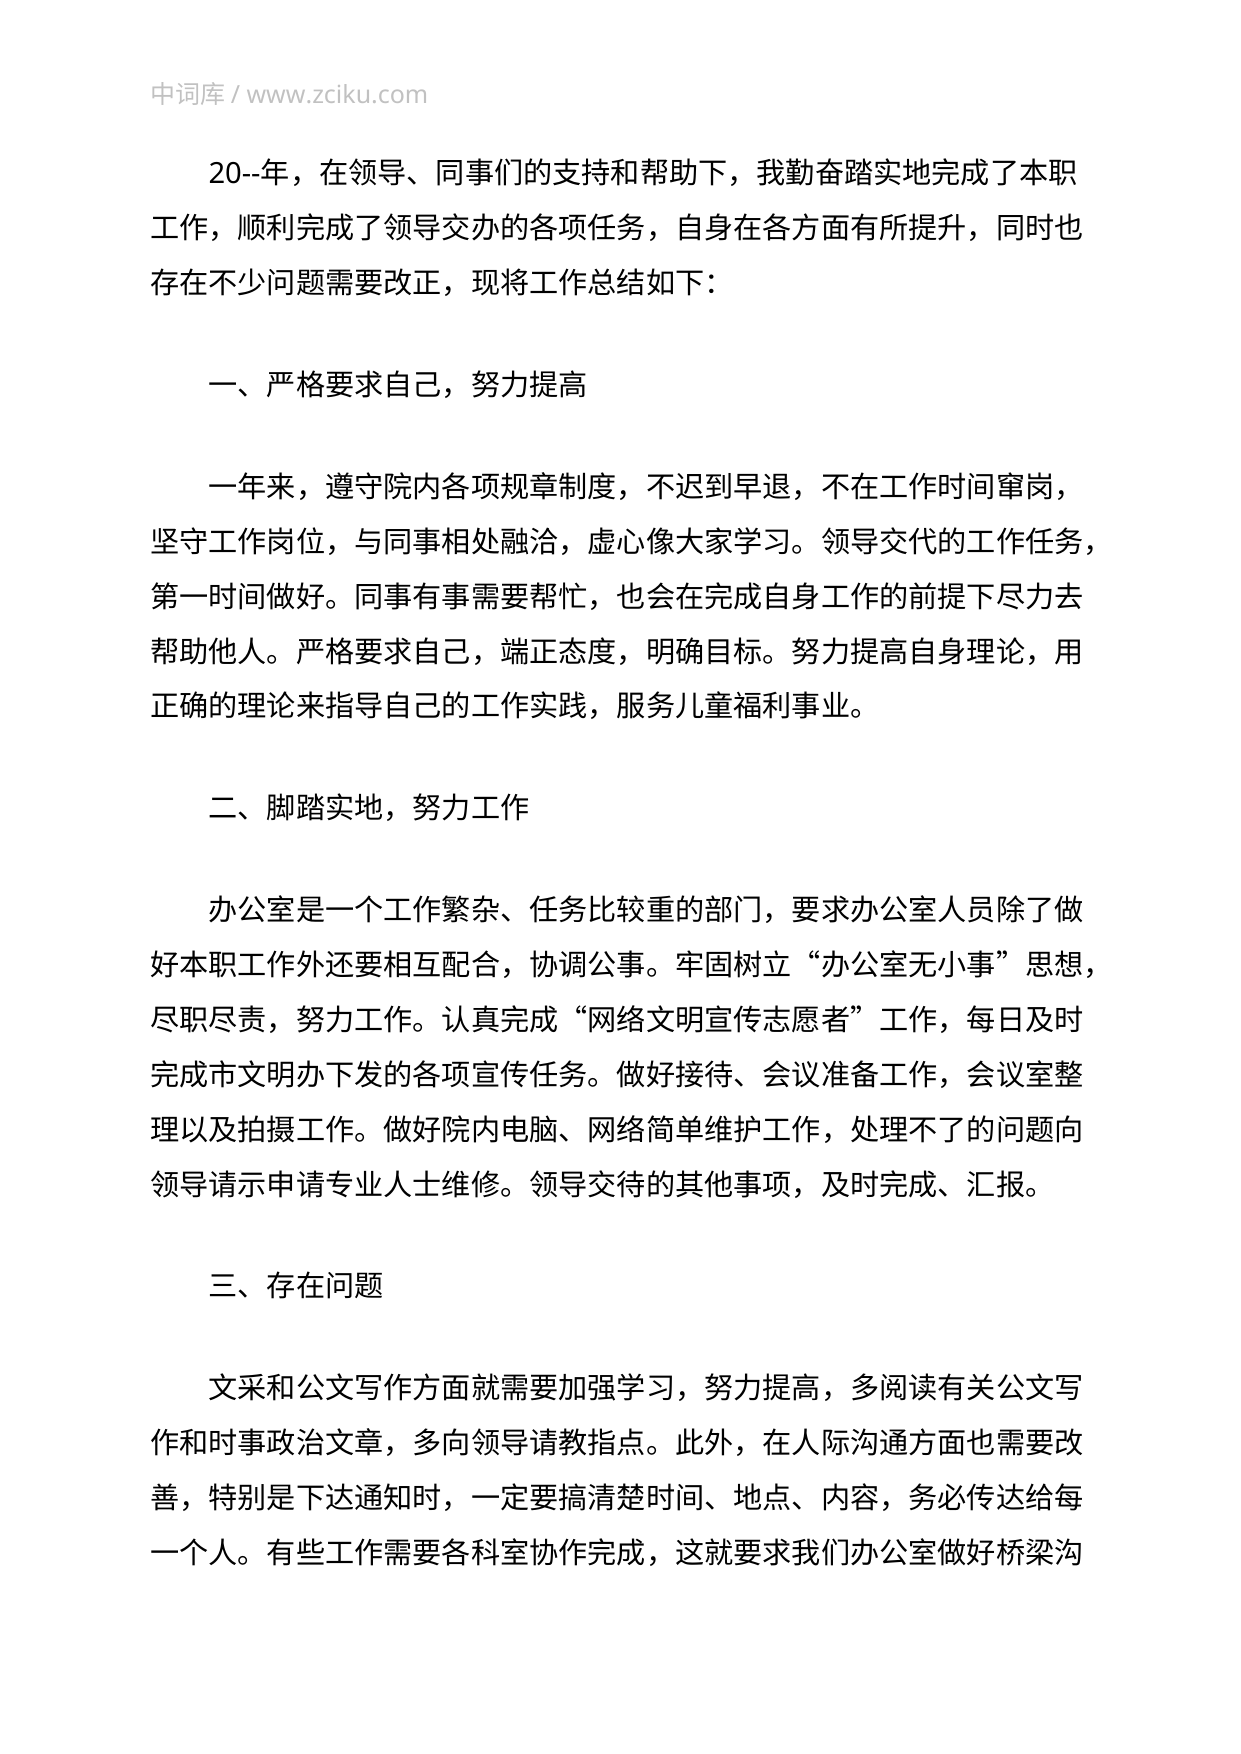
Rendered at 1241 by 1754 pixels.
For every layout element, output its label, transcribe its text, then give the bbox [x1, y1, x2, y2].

text 20--年，在领导、同事们的支持和帮助下，我勤奋踏实地完成了本职工作，顺利完成了领导交办的各项任务，自身在各方面有所提升，同时也存在不少问题需要改正，现将工作总结如下： [150, 150, 1090, 302]
text 二、脚踏实地，努力工作 [150, 785, 1090, 827]
text 一年来，遵守院内各项规章制度，不迟到早退，不在工作时间窜岗，坚守工作岗位，与同事相处融洽，虚心像大家学习。领导交代的工作任务，第一时间做好。同事有事需要帮忙，也会在完成自身工作的前提下尽力去帮助他人。严格要求自己，端正态度，明确目标。努力提高自身理论，用正确的理论来指导自己的工作实践，服务儿童福利事业。 [150, 463, 1090, 725]
text 办公室是一个工作繁杂、任务比较重的部门，要求办公室人员除了做好本职工作外还要相互配合，协调公事。牢固树立“办公室无小事”思想，尽职尽责，努力工作。认真完成“网络文明宣传志愿者”工作，每日及时完成市文明办下发的各项宣传任务。做好接待、会议准备工作，会议室整理以及拍摄工作。做好院内电脑、网络简单维护工作，处理不了的问题向领导请示申请专业人士维修。领导交待的其他事项，及时完成、汇报。 [150, 887, 1090, 1203]
text 三、存在问题 [150, 1263, 1090, 1305]
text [150, 1364, 1090, 1572]
text 一、严格要求自己，努力提高 [150, 362, 1090, 404]
